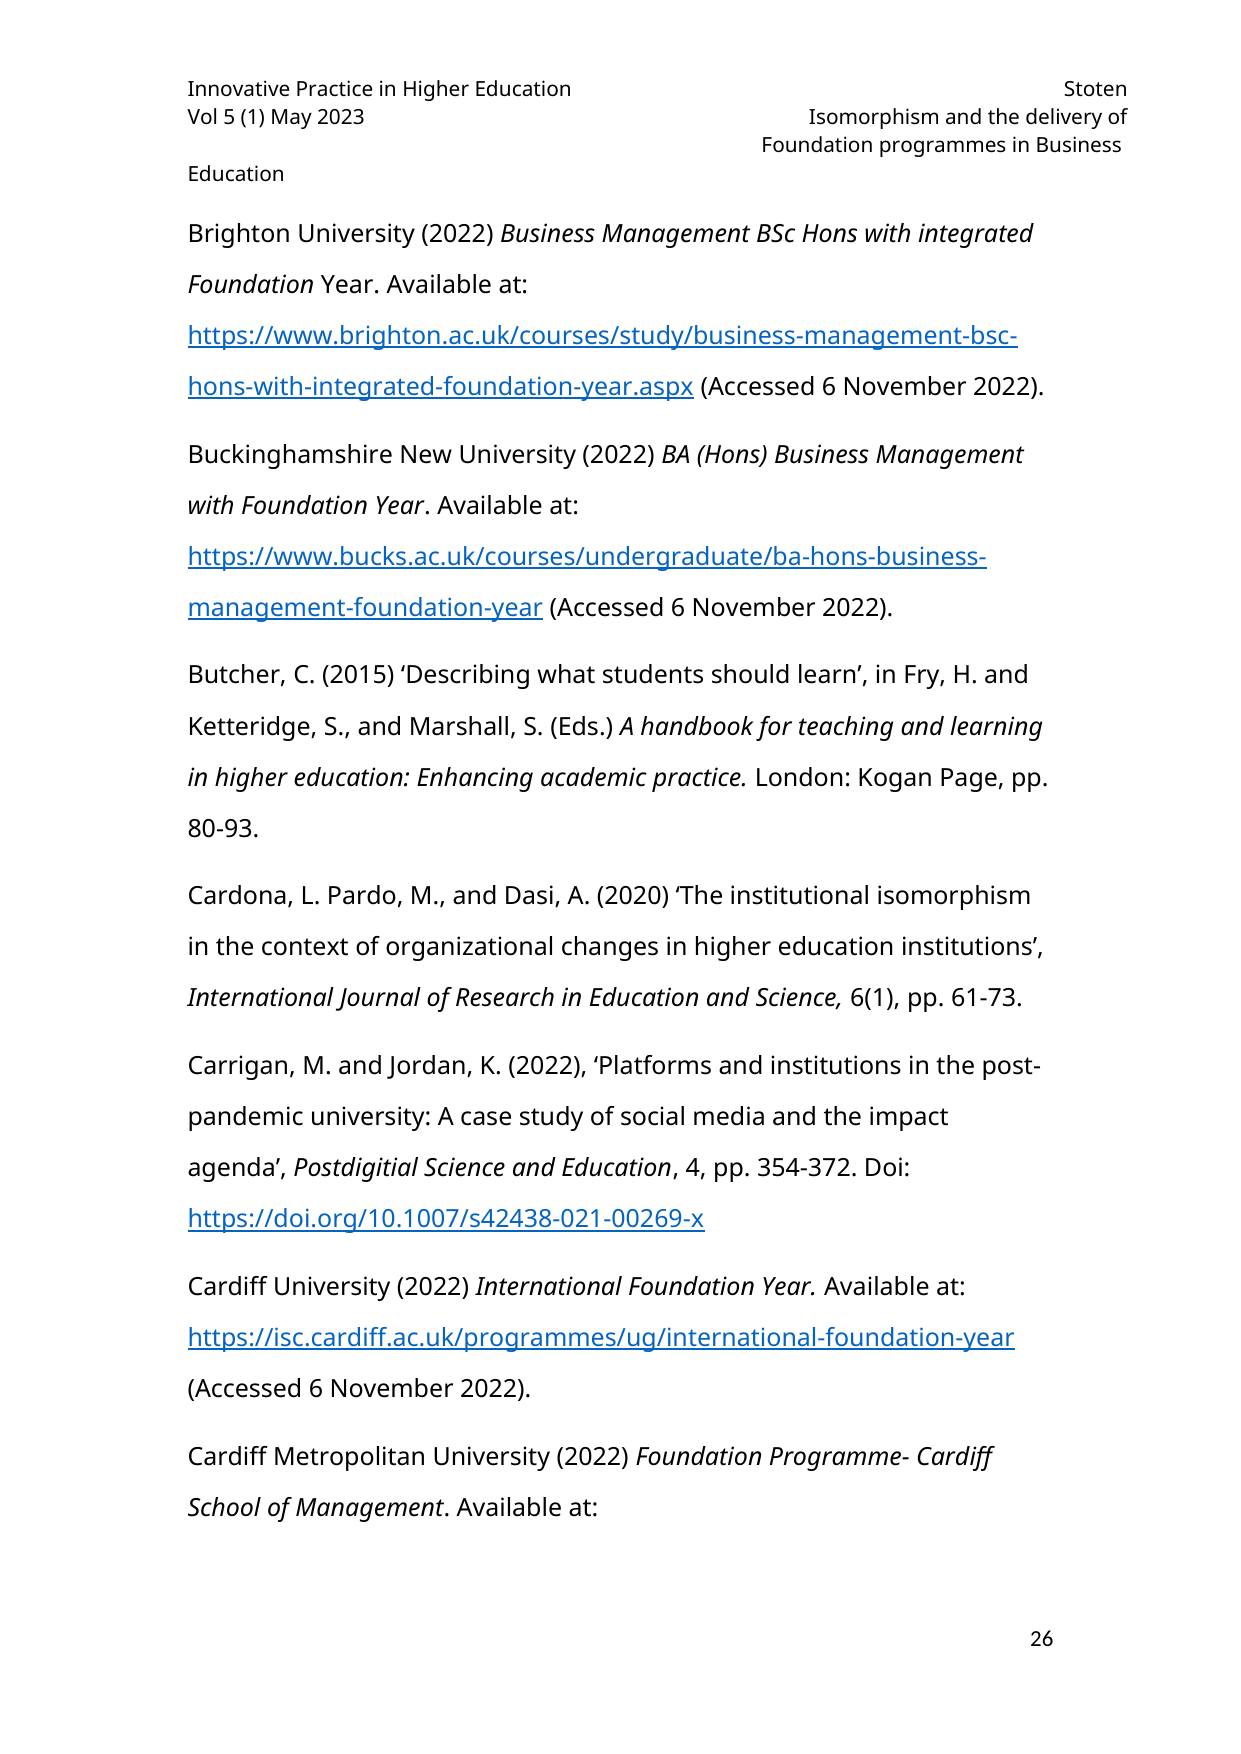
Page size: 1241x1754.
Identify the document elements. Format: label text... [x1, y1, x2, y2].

text Butcher, C. (2015) ‘Describing what students should learn’, in Fry, H. and Ketteridge, S., and Marshall, S. (Eds.) A handbook for teaching and learning in higher education: Enhancing academic practice. London: Kogan Page, pp. 80-93. [187, 657, 1053, 844]
text Buckinghamshire New University (2022) BA (Hons) Business Management with Foundation Year. Available at: https://www.bucks.ac.uk/courses/undergraduate/ba-hons-business-management-foundation-year (Accessed 6 November 2022). [187, 436, 1053, 623]
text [187, 1438, 1053, 1523]
text Brighton University (2022) Business Management BSc Hons with integrated Foundation Year. Available at: https://www.brighton.ac.uk/courses/study/business-management-bsc-hons-with-integrated-foundation-year.aspx (Accessed 6 November 2022). [187, 216, 1053, 403]
text Cardona, L. Pardo, M., and Dasi, A. (2020) ‘The institutional isomorphism in the context of organizational changes in higher education institutions’, International Journal of Research in Education and Science, 6(1), pp. 61-73. [187, 878, 1053, 1014]
text Carrigan, M. and Jordan, K. (2022), ‘Platforms and institutions in the post-pandemic university: A case study of social media and the impact agenda’, Postdigitial Science and Education, 4, pp. 354-372. Doi: https://doi.org/10.1007/s42438-021-00269-x [187, 1048, 1053, 1235]
text Cardiff University (2022) International Foundation Year. Available at: https://isc.cardiff.ac.uk/programmes/ug/international-foundation-year (Accessed 6 November 2022). [187, 1269, 1053, 1405]
